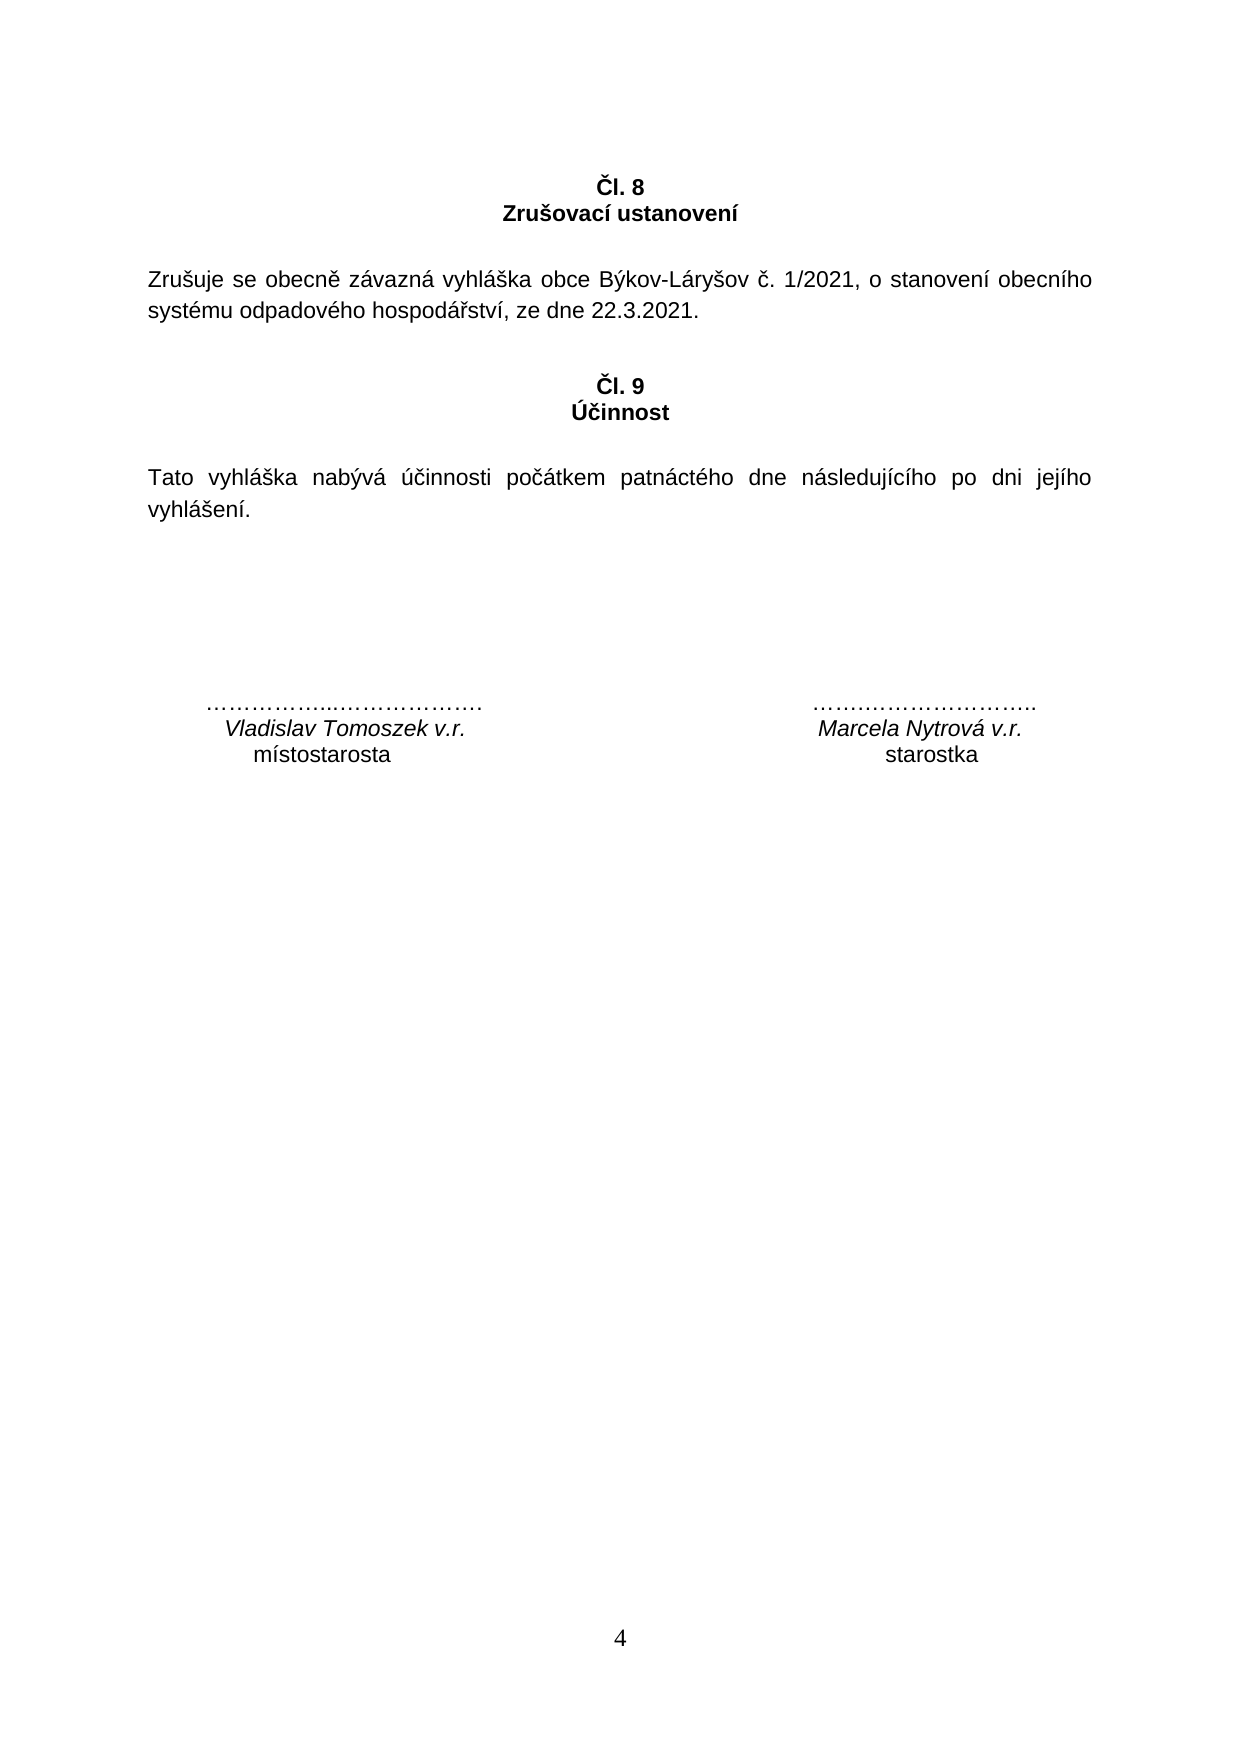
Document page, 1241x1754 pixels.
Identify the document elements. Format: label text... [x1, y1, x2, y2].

text Čl. 8 [148, 174, 1092, 200]
text Čl. 9 [148, 373, 1092, 399]
text Účinnost [148, 399, 1092, 426]
text Zrušovací ustanovení [148, 200, 1092, 227]
text místostarosta starostka [221, 741, 1092, 767]
text ……………...………………. …….………………….. [148, 688, 1092, 715]
text Vladislav Tomoszek v.r. Marcela Nytrová v.r. [148, 715, 1092, 741]
text Zrušuje se obecně závazná vyhláška obce Býkov-Láryšov č. 1/2021, o stanovení obecního systému odpadového hospodářství, ze dne 22.3.2021. [148, 266, 1092, 323]
text Tato vyhláška nabývá účinnosti počátkem patnáctého dne následujícího po dni jejího vyhlášení. [148, 464, 1092, 522]
